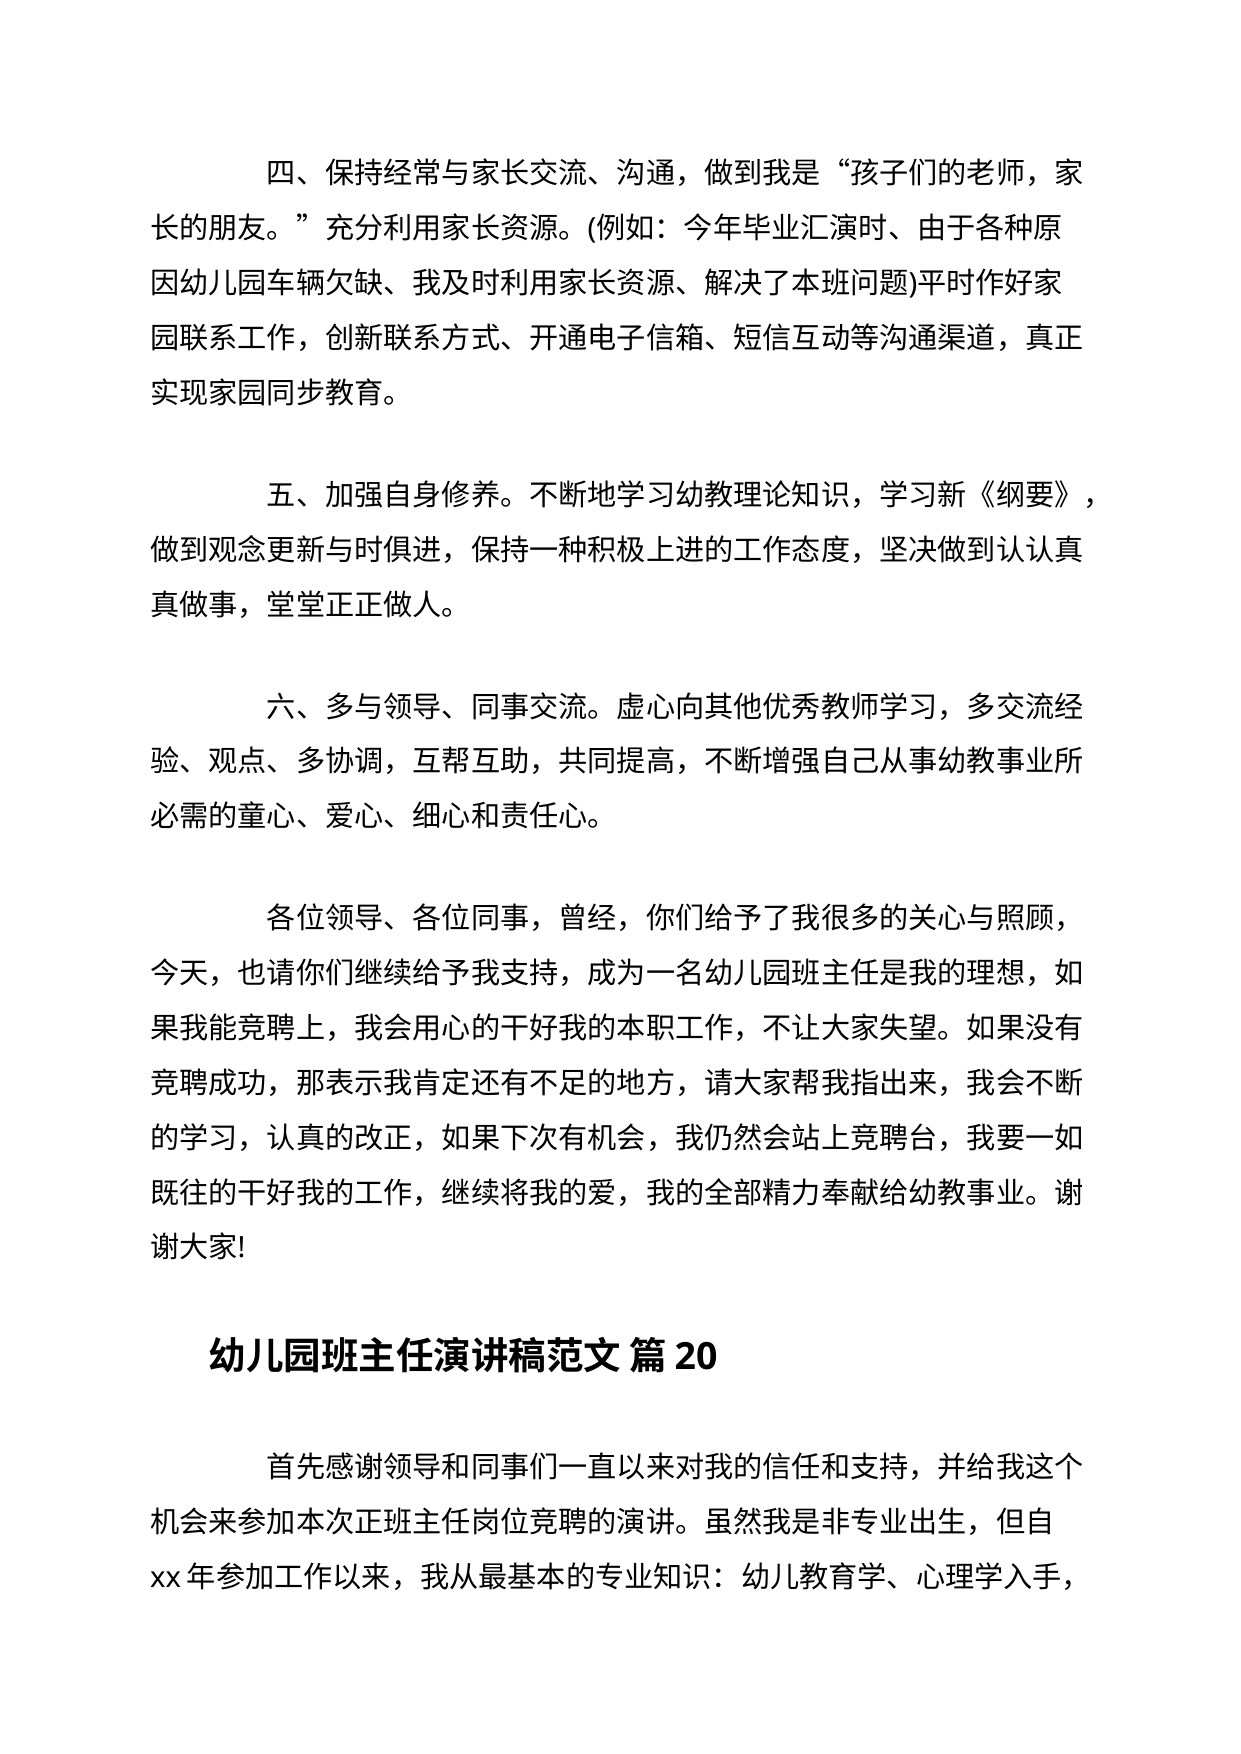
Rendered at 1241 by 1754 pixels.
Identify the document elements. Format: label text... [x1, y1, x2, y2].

text 五、加强自身修养。不断地学习幼教理论知识，学习新《纲要》，做到观念更新与时俱进，保持一种积极上进的工作态度，坚决做到认认真真做事，堂堂正正做人。 [150, 472, 1090, 624]
text 六、多与领导、同事交流。虚心向其他优秀教师学习，多交流经验、观点、多协调，互帮互助，共同提高，不断增强自己从事幼教事业所必需的童心、爱心、细心和责任心。 [150, 683, 1090, 835]
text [150, 1444, 1090, 1596]
text 四、保持经常与家长交流、沟通，做到我是“孩子们的老师，家长的朋友。”充分利用家长资源。(例如：今年毕业汇演时、由于各种原因幼儿园车辆欠缺、我及时利用家长资源、解决了本班问题)平时作好家园联系工作，创新联系方式、开通电子信箱、短信互动等沟通渠道，真正实现家园同步教育。 [150, 150, 1090, 412]
text 幼儿园班主任演讲稿范文 篇20 [150, 1326, 1090, 1381]
text 各位领导、各位同事，曾经，你们给予了我很多的关心与照顾，今天，也请你们继续给予我支持，成为一名幼儿园班主任是我的理想，如果我能竞聘上，我会用心的干好我的本职工作，不让大家失望。如果没有竞聘成功，那表示我肯定还有不足的地方，请大家帮我指出来，我会不断的学习，认真的改正，如果下次有机会，我仍然会站上竞聘台，我要一如既往的干好我的工作，继续将我的爱，我的全部精力奉献给幼教事业。谢谢大家! [150, 895, 1090, 1266]
